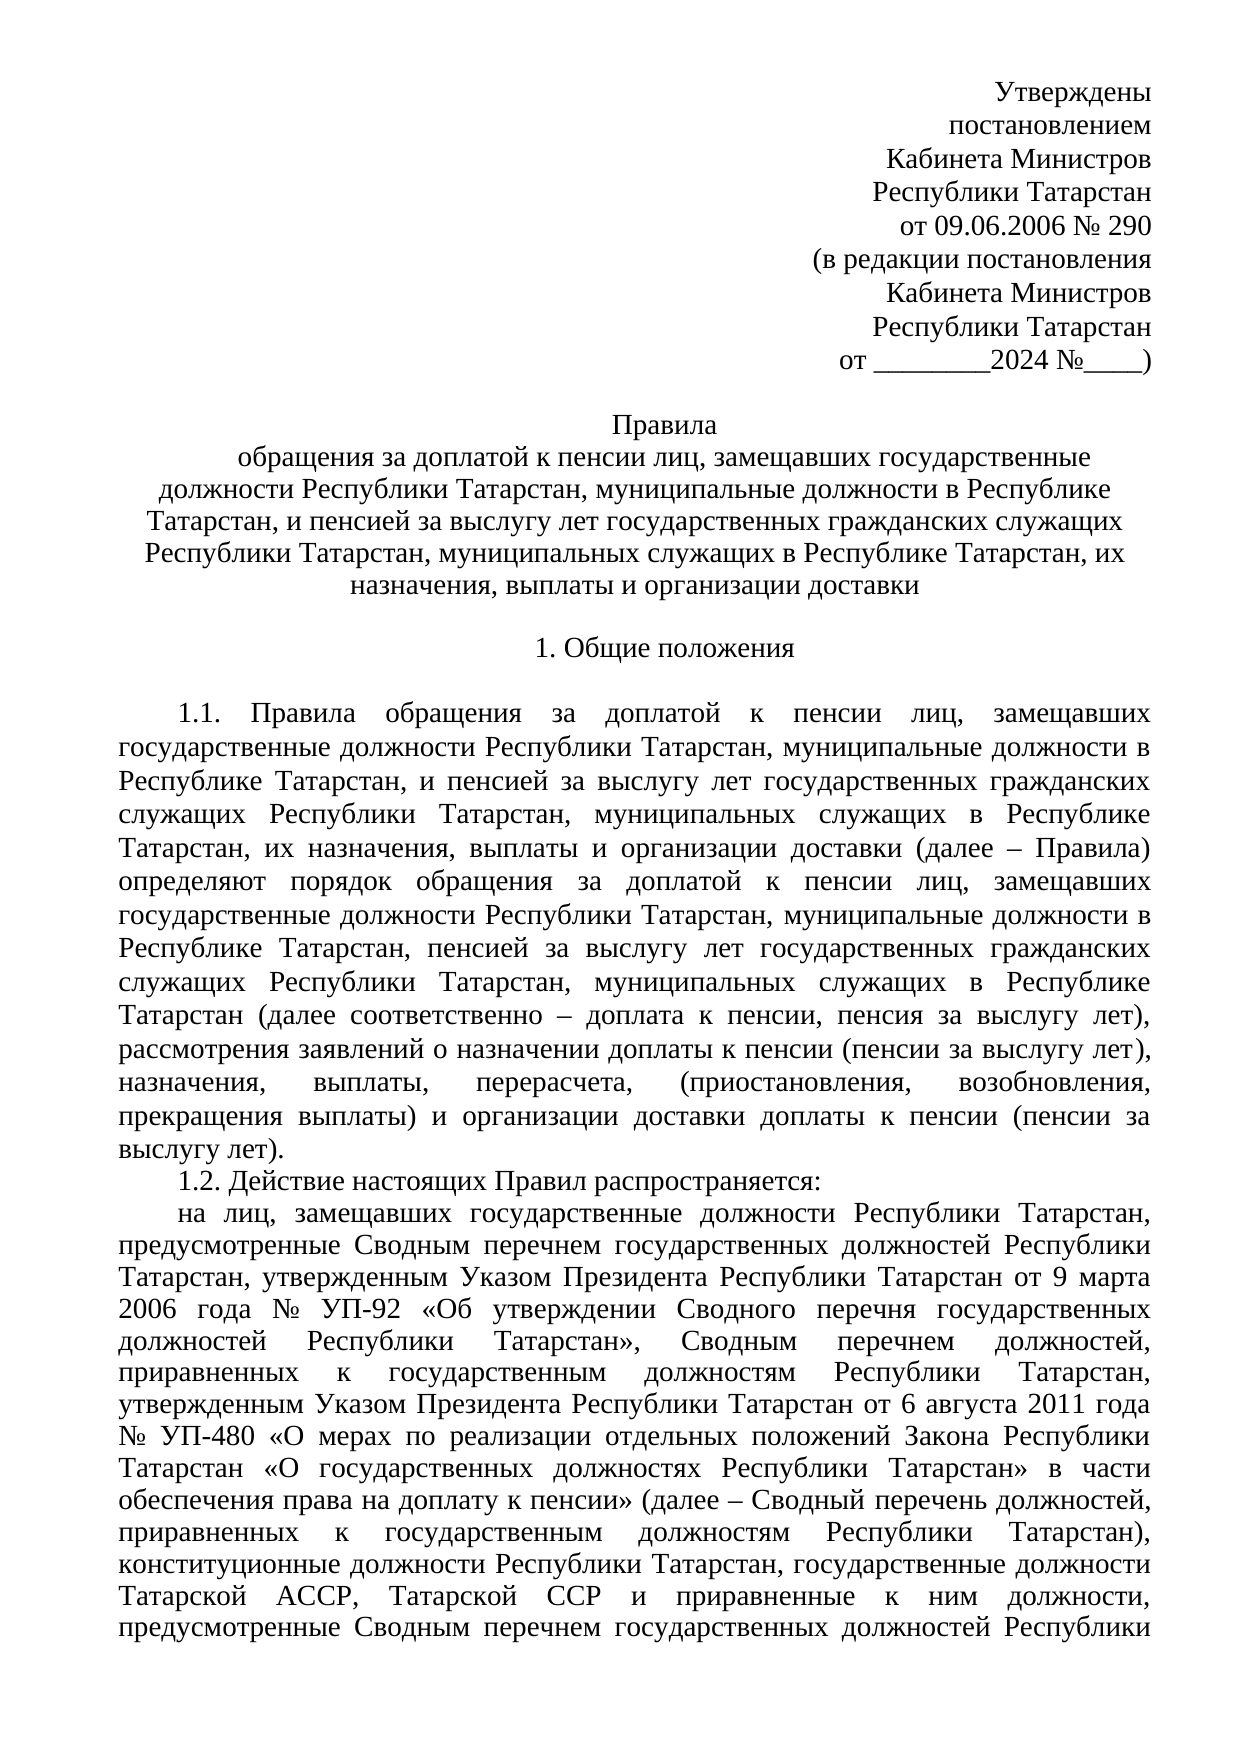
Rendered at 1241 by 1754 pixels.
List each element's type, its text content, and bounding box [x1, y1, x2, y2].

text Кабинета Министров [118, 275, 1152, 309]
text обращения за доплатой к пенсии лиц, замещавших государственные должности Республики Татарстан, муниципальные должности в Республике Татарстан, и пенсией за выслугу лет государственных гражданских служащих Республики Татарстан, муниципальных служащих в Республике Татарстан, их назначения, выплаты и организации доставки [118, 441, 1152, 600]
text Утверждены [118, 74, 1152, 107]
text Правила [118, 409, 1152, 441]
text постановлением [118, 107, 1152, 141]
text 1.2. Действие настоящих Правил распространяется: [118, 1165, 1152, 1197]
text (в редакции постановления [118, 242, 1152, 275]
text Кабинета Министров [118, 141, 1152, 174]
text от 09.06.2006 № 290 [118, 208, 1152, 242]
text 1. Общие положения [118, 632, 1152, 664]
text от ________2024 №____) [118, 342, 1152, 376]
text Республики Татарстан [118, 174, 1152, 208]
text Республики Татарстан [118, 309, 1152, 342]
text 1.1. Правила обращения за доплатой к пенсии лиц, замещавших государственные должности Республики Татарстан, муниципальные должности в Республике Татарстан, и пенсией за выслугу лет государственных гражданских служащих Республики Татарстан, муниципальных служащих в Республике Татарстан, их назначения, выплаты и организации доставки (далее – Правила) определяют порядок обращения за доплатой к пенсии лиц, замещавших государственные должности Республики Татарстан, муниципальные должности в Республике Татарстан, пенсией за выслугу лет государственных гражданских служащих Республики Татарстан, муниципальных служащих в Республике Татарстан (далее соответственно – доплата к пенсии, пенсия за выслугу лет), рассмотрения заявлений о назначении доплаты к пенсии (пенсии за выслугу лет), назначения, выплаты, перерасчета, (приостановления, возобновления, прекращения выплаты) и организации доставки доплаты к пенсии (пенсии за выслугу лет). [118, 696, 1152, 1165]
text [118, 1197, 1152, 1643]
